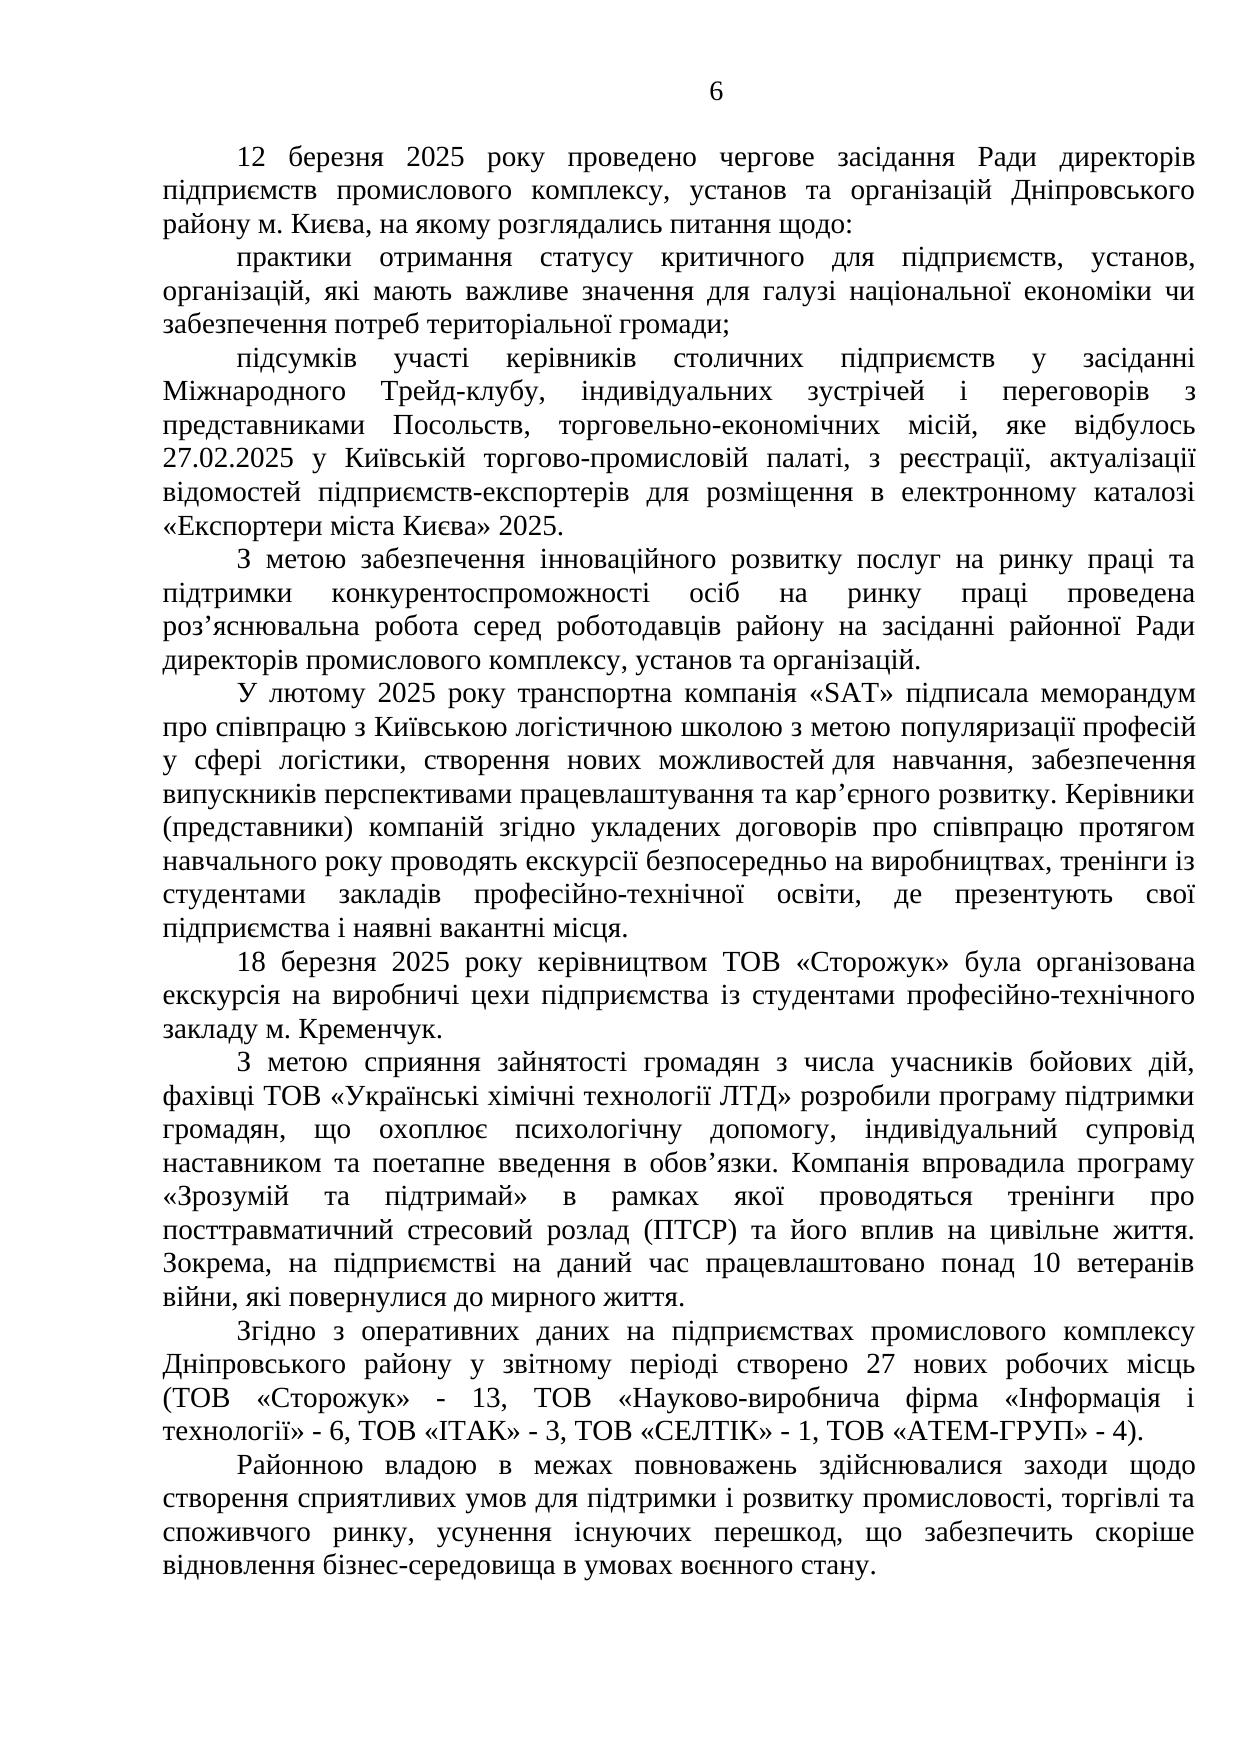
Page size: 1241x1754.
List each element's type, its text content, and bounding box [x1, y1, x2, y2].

text 18 березня 2025 року керівництвом ТОВ «Сторожук» була організована екскурсія на виробничі цехи підприємства із студентами професійно-технічного закладу м. Кременчук. [162, 944, 1196, 1044]
text З метою сприяння зайнятості громадян з числа учасників бойових дій, фахівці ТОВ «Українські хімічні технології ЛТД» розробили програму підтримки громадян, що охоплює психологічну допомогу, індивідуальний супровід наставником та поетапне введення в обов’язки. Компанія впровадила програму «Зрозумій та підтримай» в рамках якої проводяться тренінги про посттравматичний стресовий розлад (ПТСР) та його вплив на цивільне життя. Зокрема, на підприємстві на даний час працевлаштовано понад 10 ветеранів війни, які повернулися до мирного життя. [162, 1044, 1196, 1313]
list практики отримання статусу критичного для підприємств, установ, організацій, які мають важливе значення для галузі національної економіки чи забезпечення потреб територіальної громади; [162, 239, 1196, 340]
list підсумків участі керівників столичних підприємств у засіданні Міжнародного Трейд-клубу, індивідуальних зустрічей і переговорів з представниками Посольств, торговельно-економічних місій, яке відбулось 27.02.2025 у Київській торгово-промисловій палаті, з реєстрації, актуалізації відомостей підприємств-експортерів для розміщення в електронному каталозі «Експортери міста Києва» 2025. [162, 340, 1196, 541]
text 12 березня 2025 року проведено чергове засідання Ради директорів підприємств промислового комплексу, установ та організацій Дніпровського району м. Києва, на якому розглядались питання щодо: [162, 139, 1196, 239]
text Згідно з оперативних даних на підприємствах промислового комплексу Дніпровського району у звітному періоді створено 27 нових робочих місць (ТОВ «Сторожук» - 13, ТОВ «Науково-виробнича фірма «Інформація і технології» - 6, ТОВ «ІТАК» - 3, ТОВ «СЕЛТІК» - 1, ТОВ «АТЕМ-ГРУП» - 4). [162, 1313, 1196, 1447]
text Районною владою в межах повноважень здійснювалися заходи щодо створення сприятливих умов для підтримки і розвитку промисловості, торгівлі та споживчого ринку, усунення існуючих перешкод, що забезпечить скоріше відновлення бізнес-середовища в умовах воєнного стану. [162, 1447, 1196, 1581]
text У лютому 2025 року транспортна компанія «SAT» підписала меморандум про співпрацю з Київською логістичною школою з метою популяризації професій у сфері логістики, створення нових можливостей для навчання, забезпечення випускників перспективами працевлаштування та кар’єрного розвитку. Керівники (представники) компаній згідно укладених договорів про співпрацю протягом навчального року проводять екскурсії безпосередньо на виробництвах, тренінги із студентами закладів професійно-технічної освіти, де презентують свої підприємства і наявні вакантні місця. [162, 675, 1196, 944]
text З метою забезпечення інноваційного розвитку послуг на ринку праці та підтримки конкурентоспроможності осіб на ринку праці проведена роз’яснювальна робота серед роботодавців району на засіданні районної Ради директорів промислового комплексу, установ та організацій. [162, 541, 1196, 675]
